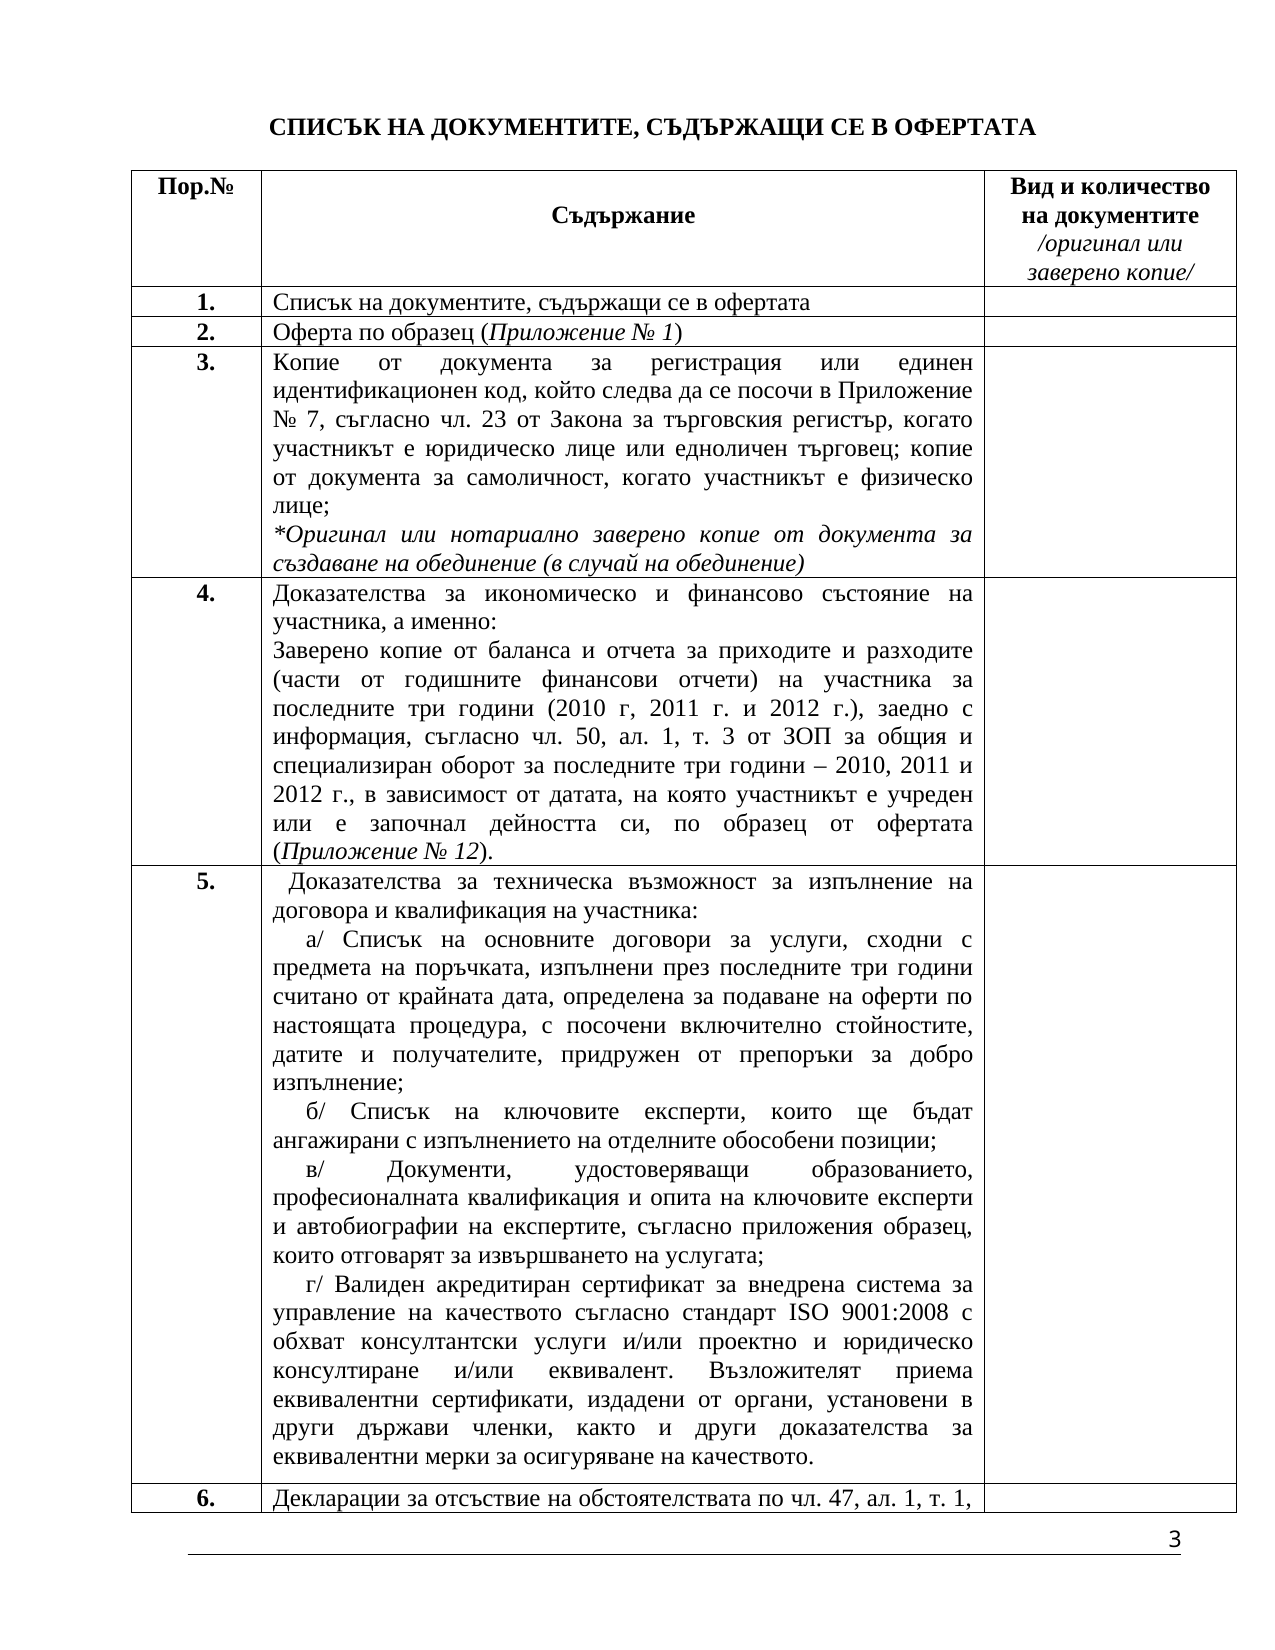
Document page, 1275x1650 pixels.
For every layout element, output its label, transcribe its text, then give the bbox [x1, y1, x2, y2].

table_cell [985, 287, 1236, 316]
table_cell [132, 287, 261, 316]
table_header Вид и количество на документите /оригинал или заверено копие/ [985, 171, 1236, 286]
table_cell [132, 1484, 261, 1512]
table_cell [132, 578, 261, 865]
table_cell [985, 866, 1236, 1482]
table_cell Доказателства за икономическо и финансово състояние на участника, а именно: Заверено копие от баланса и отчета за приходите и разходите (части от годишните финансови отчети) на участника за последните три години (2010 г, 2011 г. и 2012 г.), заедно с информация, съгласно чл. 50, ал. 1, т. 3 от ЗОП за общия и специализиран оборот за последните три години – 2010, 2011 и 2012 г., в зависимост от датата, на която участникът е учреден или е започнал дейността си, по образец от офертата (Приложение № 12). [262, 578, 984, 865]
table_cell Списък на документите, съдържащи се в офертата [262, 287, 984, 316]
table_cell [985, 347, 1236, 577]
table_cell [985, 578, 1236, 865]
table_cell Доказателства за техническа възможност за изпълнение на договора и квалификация на участника: а/ Списък на основните договори за услуги, сходни с предмета на поръчката, изпълнени през последните три години считано от крайната дата, определена за подаване на оферти по настоящата процедура, с посочени включително стойностите, датите и получателите, придружен от препоръки за добро изпълнение; б/ Списък на ключовите експерти, които ще бъдат ангажирани с изпълнението на отделните обособени позиции; в/ Документи, удостоверяващи образованието, професионалната квалификация и опита на ключовите експерти и автобиографии на експертите, съгласно приложения образец, които отговарят за извършването на услугата; г/ Валиден акредитиран сертификат за внедрена система за управление на качеството съгласно стандарт ISO 9001:2008 с обхват консултантски услуги и/или проектно и юридическо консултиране и/или еквивалент. Възложителят приема еквивалентни сертификати, издадени от органи, установени в други държави членки, както и други доказателства за еквивалентни мерки за осигуряване на качеството. [262, 866, 984, 1482]
table_cell [132, 347, 261, 577]
table_cell [132, 866, 261, 1482]
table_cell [262, 1484, 984, 1512]
table_cell [132, 317, 261, 346]
table_header Пор.№ [132, 171, 261, 286]
table_cell Копие от документа за регистрация или единен идентификационен код, който следва да се посочи в Приложение № 7, съгласно чл. 23 от Закона за търговския регистър, когато участникът е юридическо лице или едноличен търговец; копие от документа за самоличност, когато участникът е физическо лице; *Оригинал или нотариално заверено копие от документа за създаване на обединение (в случай на обединение) [262, 347, 984, 577]
table_header Съдържание [262, 171, 984, 286]
table_cell [985, 317, 1236, 346]
table_cell [985, 1484, 1236, 1512]
table_cell Оферта по образец (Приложение № 1) [262, 317, 984, 346]
text списък на документите, съдържащи се в офертата [187, 112, 1181, 141]
